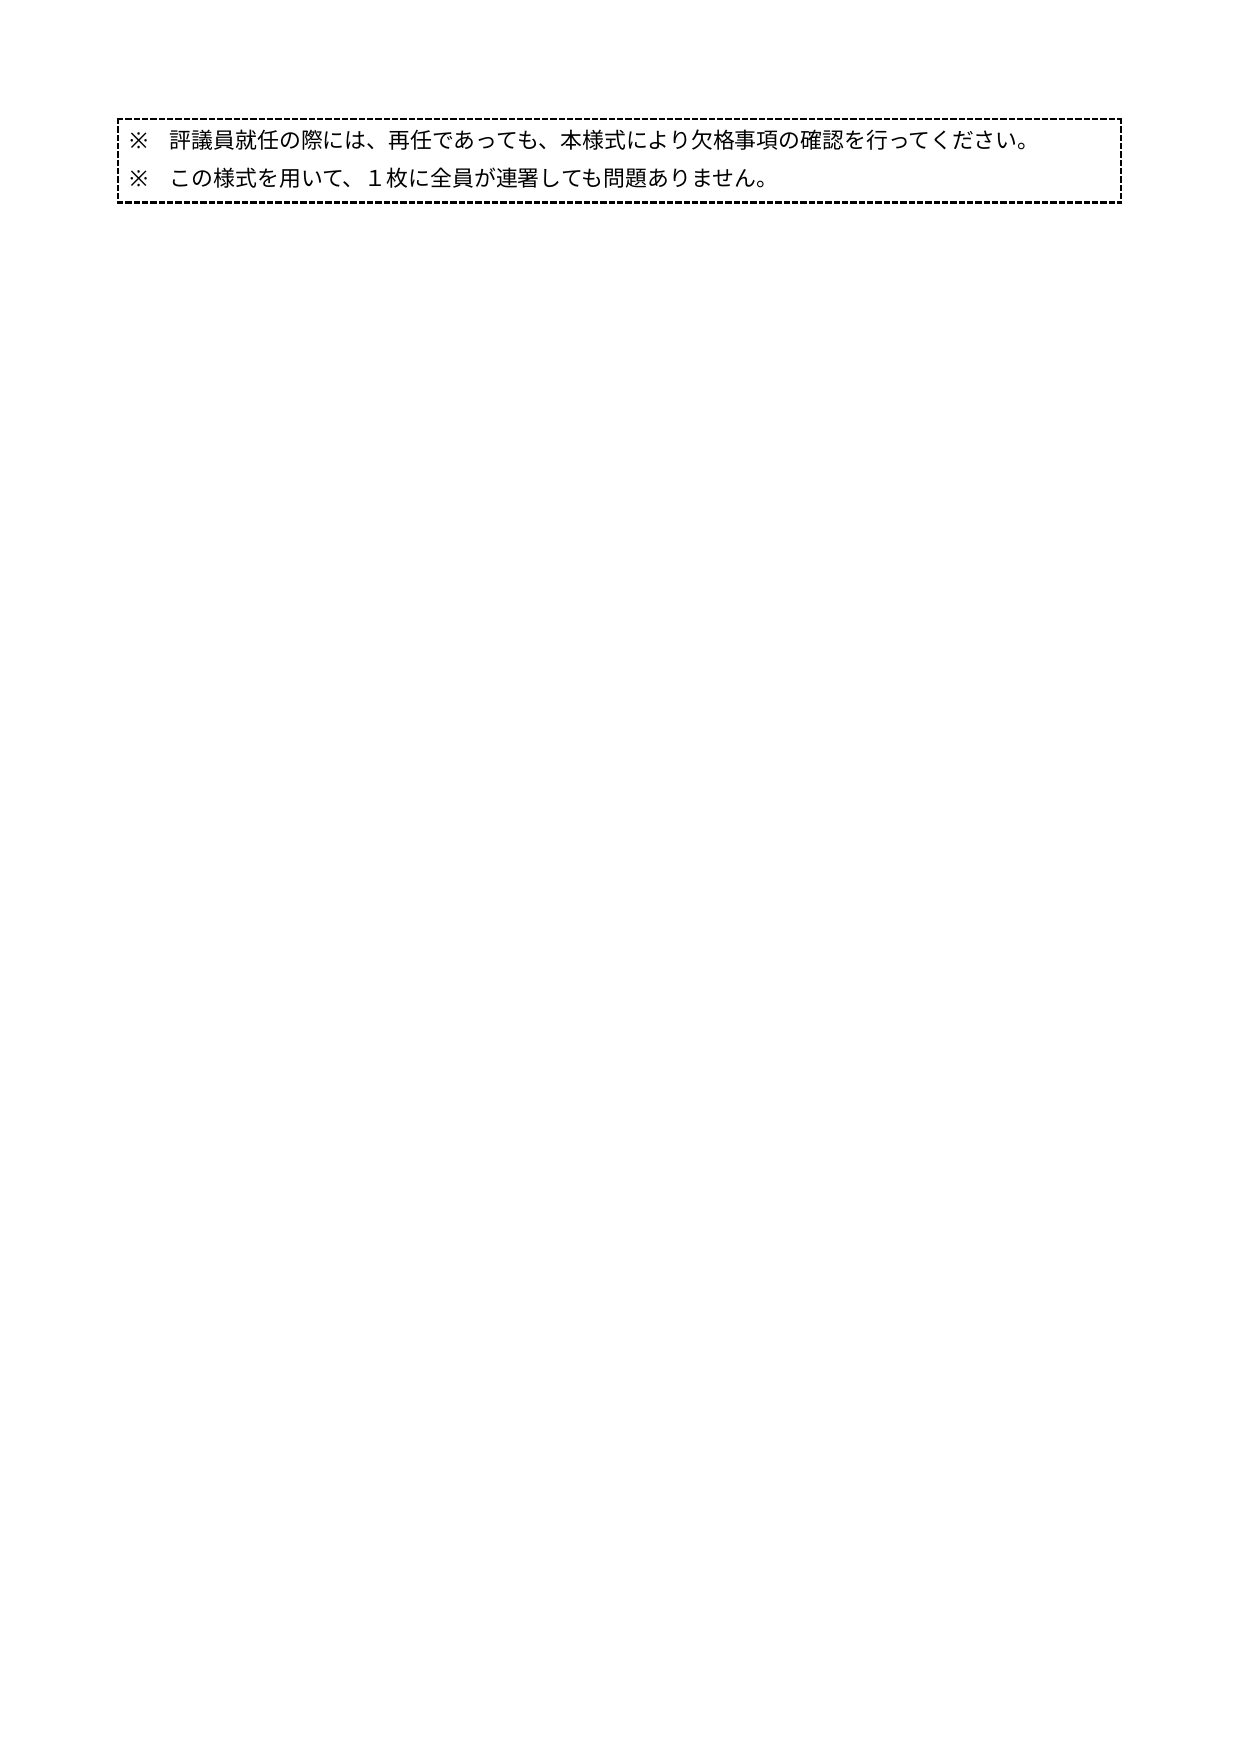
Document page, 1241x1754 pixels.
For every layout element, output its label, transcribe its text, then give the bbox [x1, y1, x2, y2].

table_header ※ 評議員就任の際には、再任であっても、本様式により欠格事項の確認を行ってください。 ※ この様式を用いて、１枚に全員が連署しても問題ありません。 [118, 118, 1121, 201]
